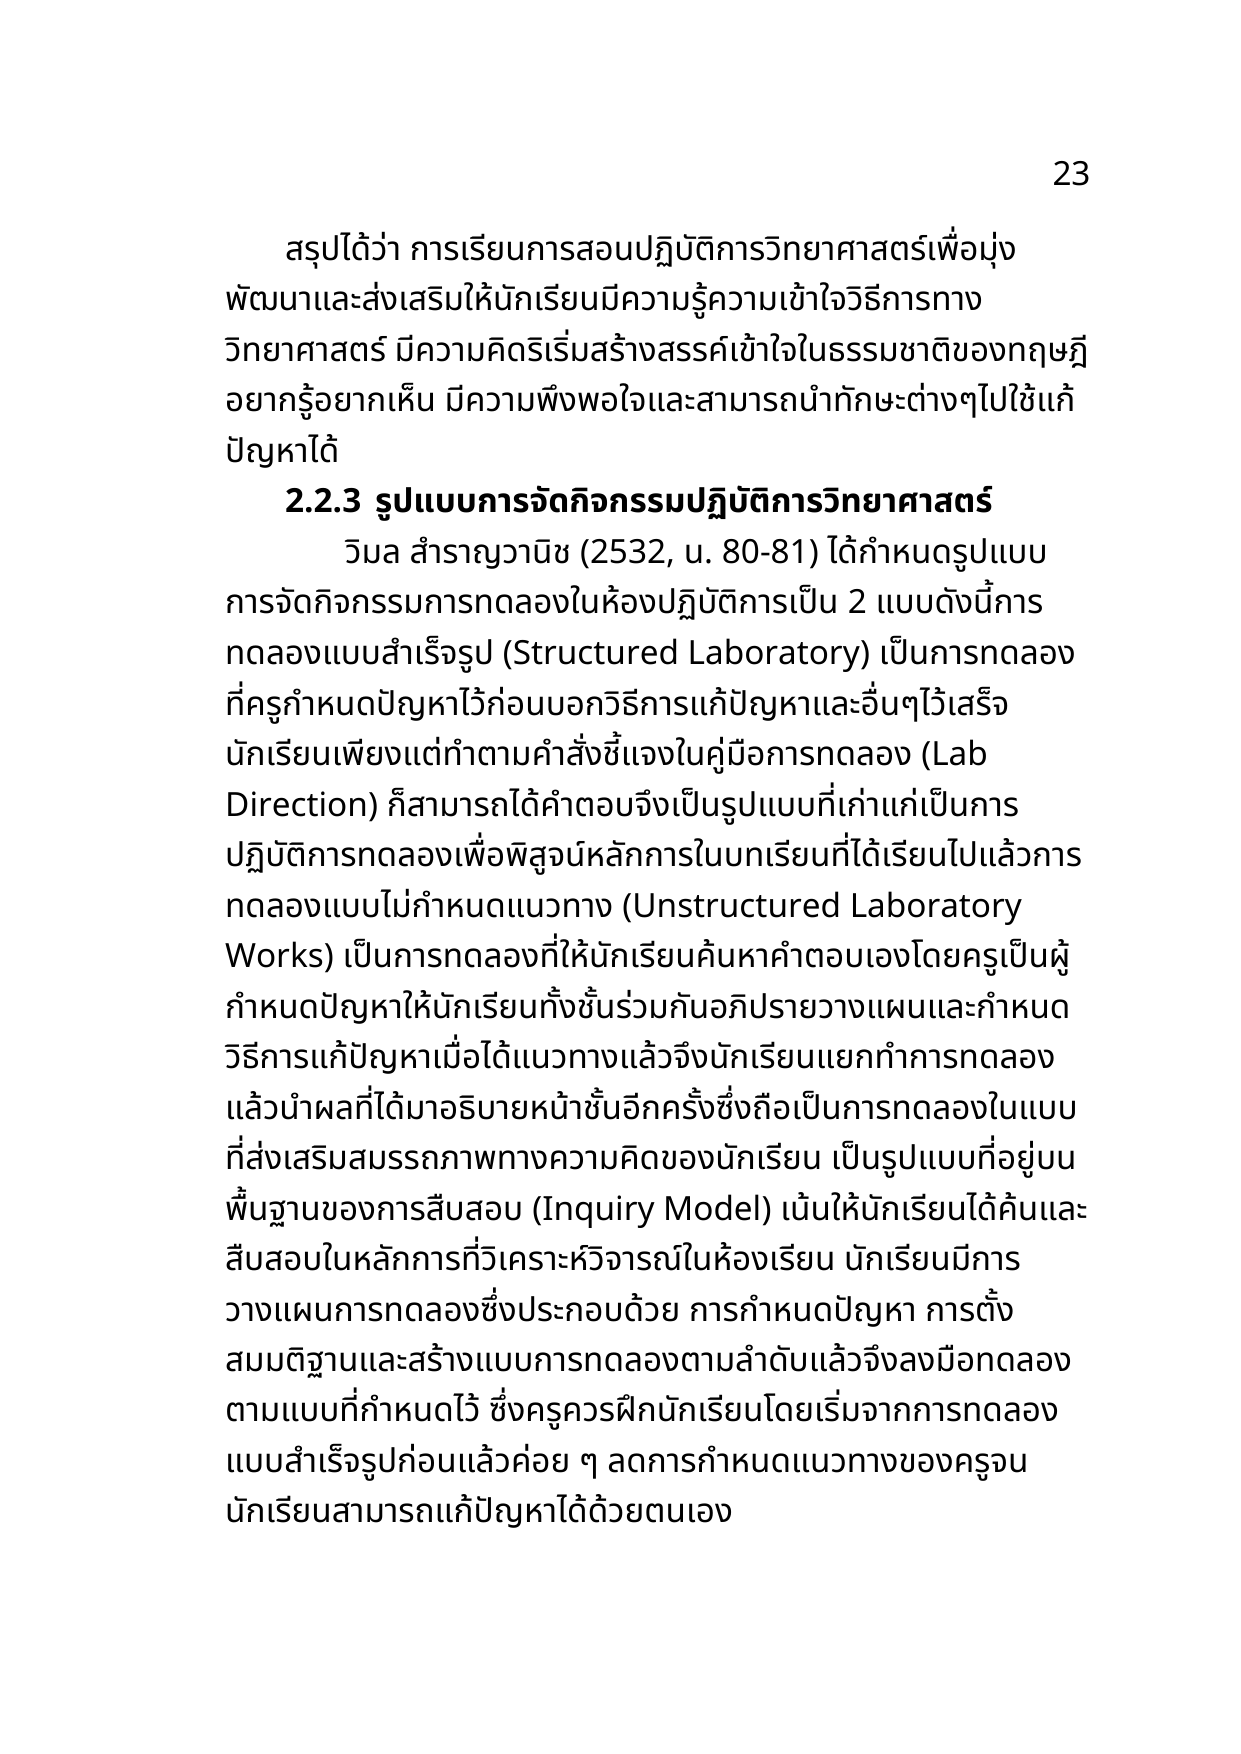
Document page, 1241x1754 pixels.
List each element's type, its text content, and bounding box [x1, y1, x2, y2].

text วิมล สำราญวานิช (2532, น. 80-81) ได้กำหนดรูปแบบการจัดกิจกรรมการทดลองในห้องปฏิบัติการเป็น 2 แบบดังนี้การทดลองแบบสำเร็จรูป (Structured Laboratory) เป็นการทดลองที่ครูกำหนดปัญหาไว้ก่อนบอกวิธีการแก้ปัญหาและอื่นๆไว้เสร็จ นักเรียนเพียงแต่ทำตามคำสั่งชี้แจงในคู่มือการทดลอง (Lab Direction) ก็สามารถได้คำตอบจึงเป็นรูปแบบที่เก่าแก่เป็นการปฏิบัติการทดลองเพื่อพิสูจน์หลักการในบทเรียนที่ได้เรียนไปแล้วการทดลองแบบไม่กำหนดแนวทาง (Unstructured Laboratory Works) เป็นการทดลองที่ให้นักเรียนค้นหาคำตอบเองโดยครูเป็นผู้กำหนดปัญหาให้นักเรียนทั้งชั้นร่วมกันอภิปรายวางแผนและกำหนดวิธีการแก้ปัญหาเมื่อได้แนวทางแล้วจึงนักเรียนแยกทำการทดลองแล้วนำผลที่ได้มาอธิบายหน้าชั้นอีกครั้งซึ่งถือเป็นการทดลองในแบบที่ส่งเสริมสมรรถภาพทางความคิดของนักเรียน เป็นรูปแบบที่อยู่บนพื้นฐานของการสืบสอบ (Inquiry Model) เน้นให้นักเรียนได้ค้นและสืบสอบในหลักการที่วิเคราะห์วิจารณ์ในห้องเรียน นักเรียนมีการวางแผนการทดลองซึ่งประกอบด้วย การกำหนดปัญหา การตั้งสมมติฐานและสร้างแบบการทดลองตามลำดับแล้วจึงลงมือทดลองตามแบบที่กำหนดไว้ ซึ่งครูควรฝึกนักเรียนโดยเริ่มจากการทดลองแบบสำเร็จรูปก่อนแล้วค่อย ๆ ลดการกำหนดแนวทางของครูจนนักเรียนสามารถแก้ปัญหาได้ด้วยตนเอง [225, 528, 1090, 1538]
text 2.2.3 รูปแบบการจัดกิจกรรมปฏิบัติการวิทยาศาสตร์ [225, 477, 1090, 528]
text สรุปได้ว่า การเรียนการสอนปฏิบัติการวิทยาศาสตร์เพื่อมุ่งพัฒนาและส่งเสริมให้นักเรียนมีความรู้ความเข้าใจวิธีการทางวิทยาศาสตร์ มีความคิดริเริ่มสร้างสรรค์เข้าใจในธรรมชาติของทฤษฎี อยากรู้อยากเห็น มีความพึงพอใจและสามารถนำทักษะต่างๆไปใช้แก้ปัญหาได้ [225, 225, 1090, 477]
